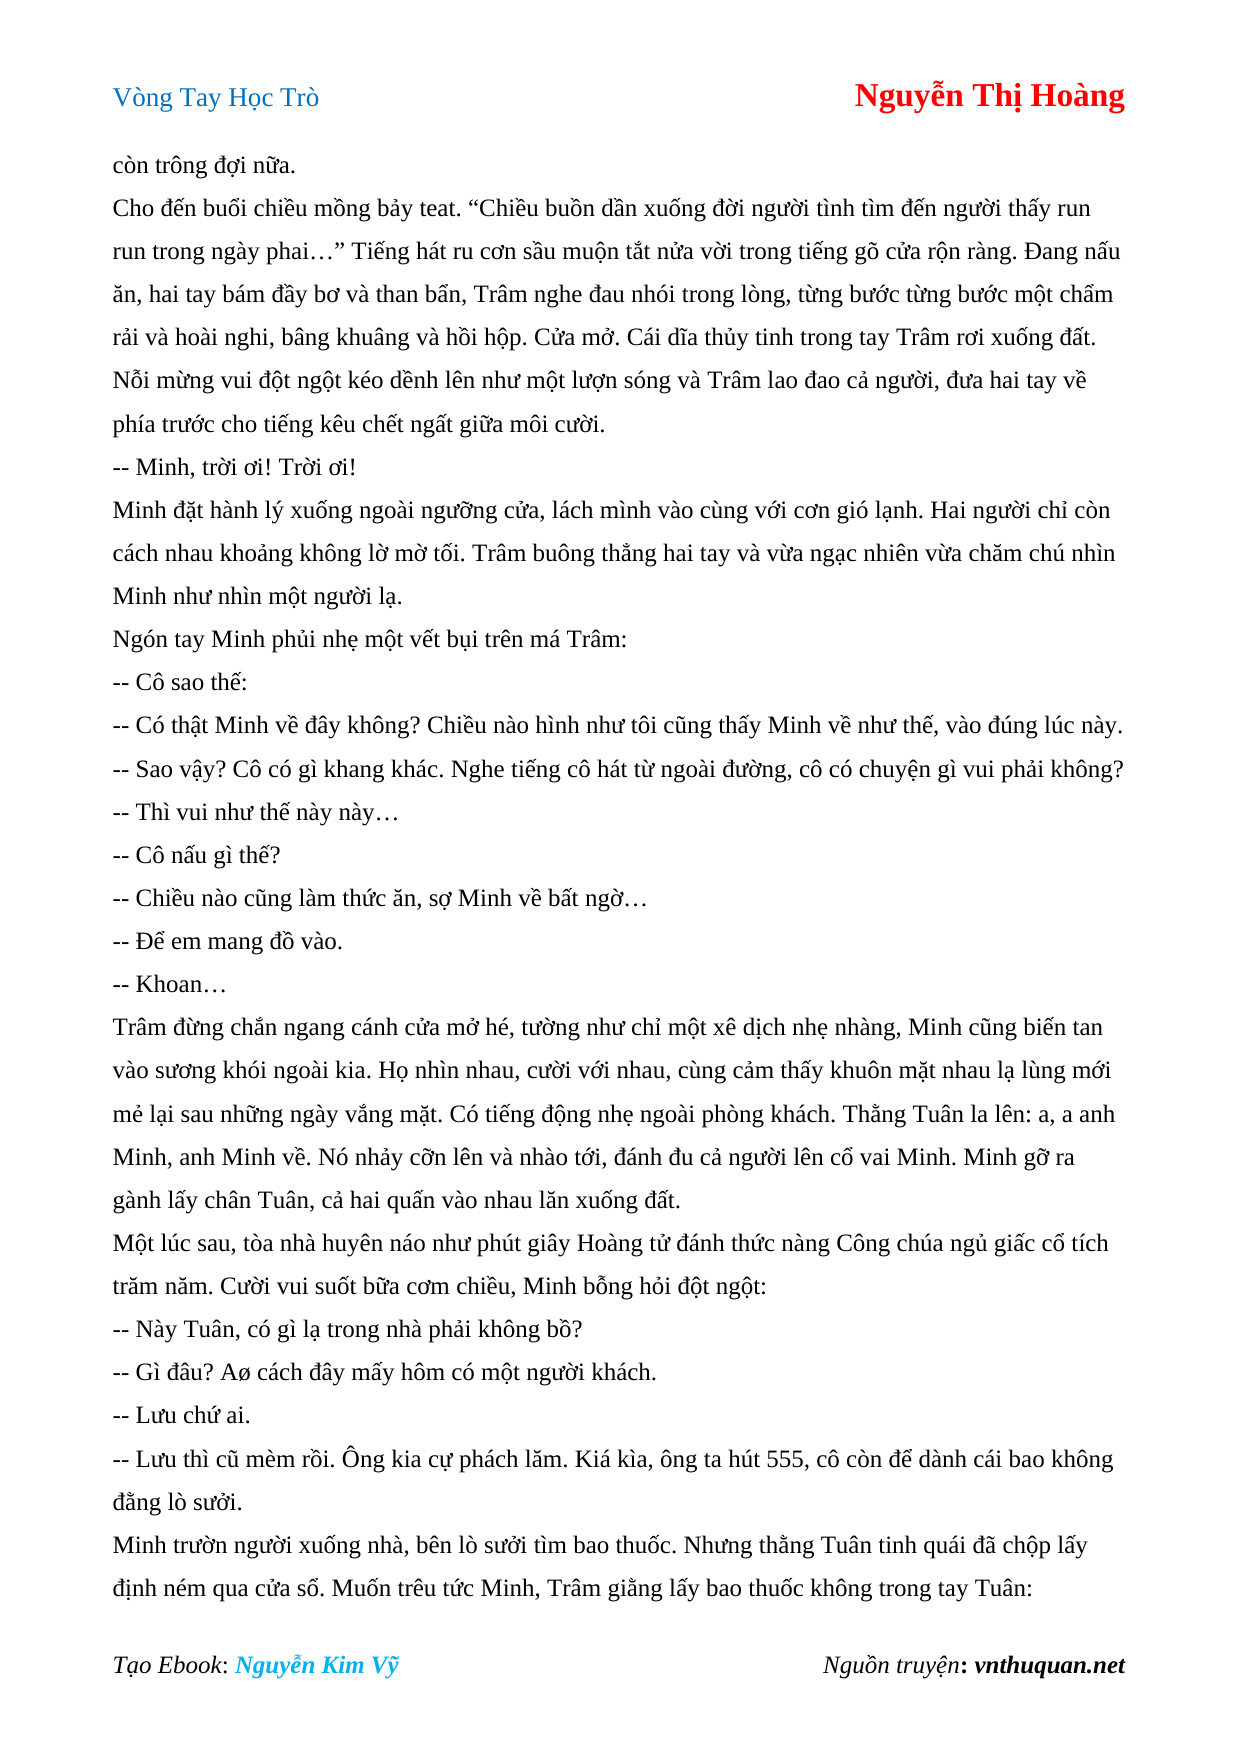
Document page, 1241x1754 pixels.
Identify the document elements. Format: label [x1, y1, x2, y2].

text [112, 150, 1128, 1602]
